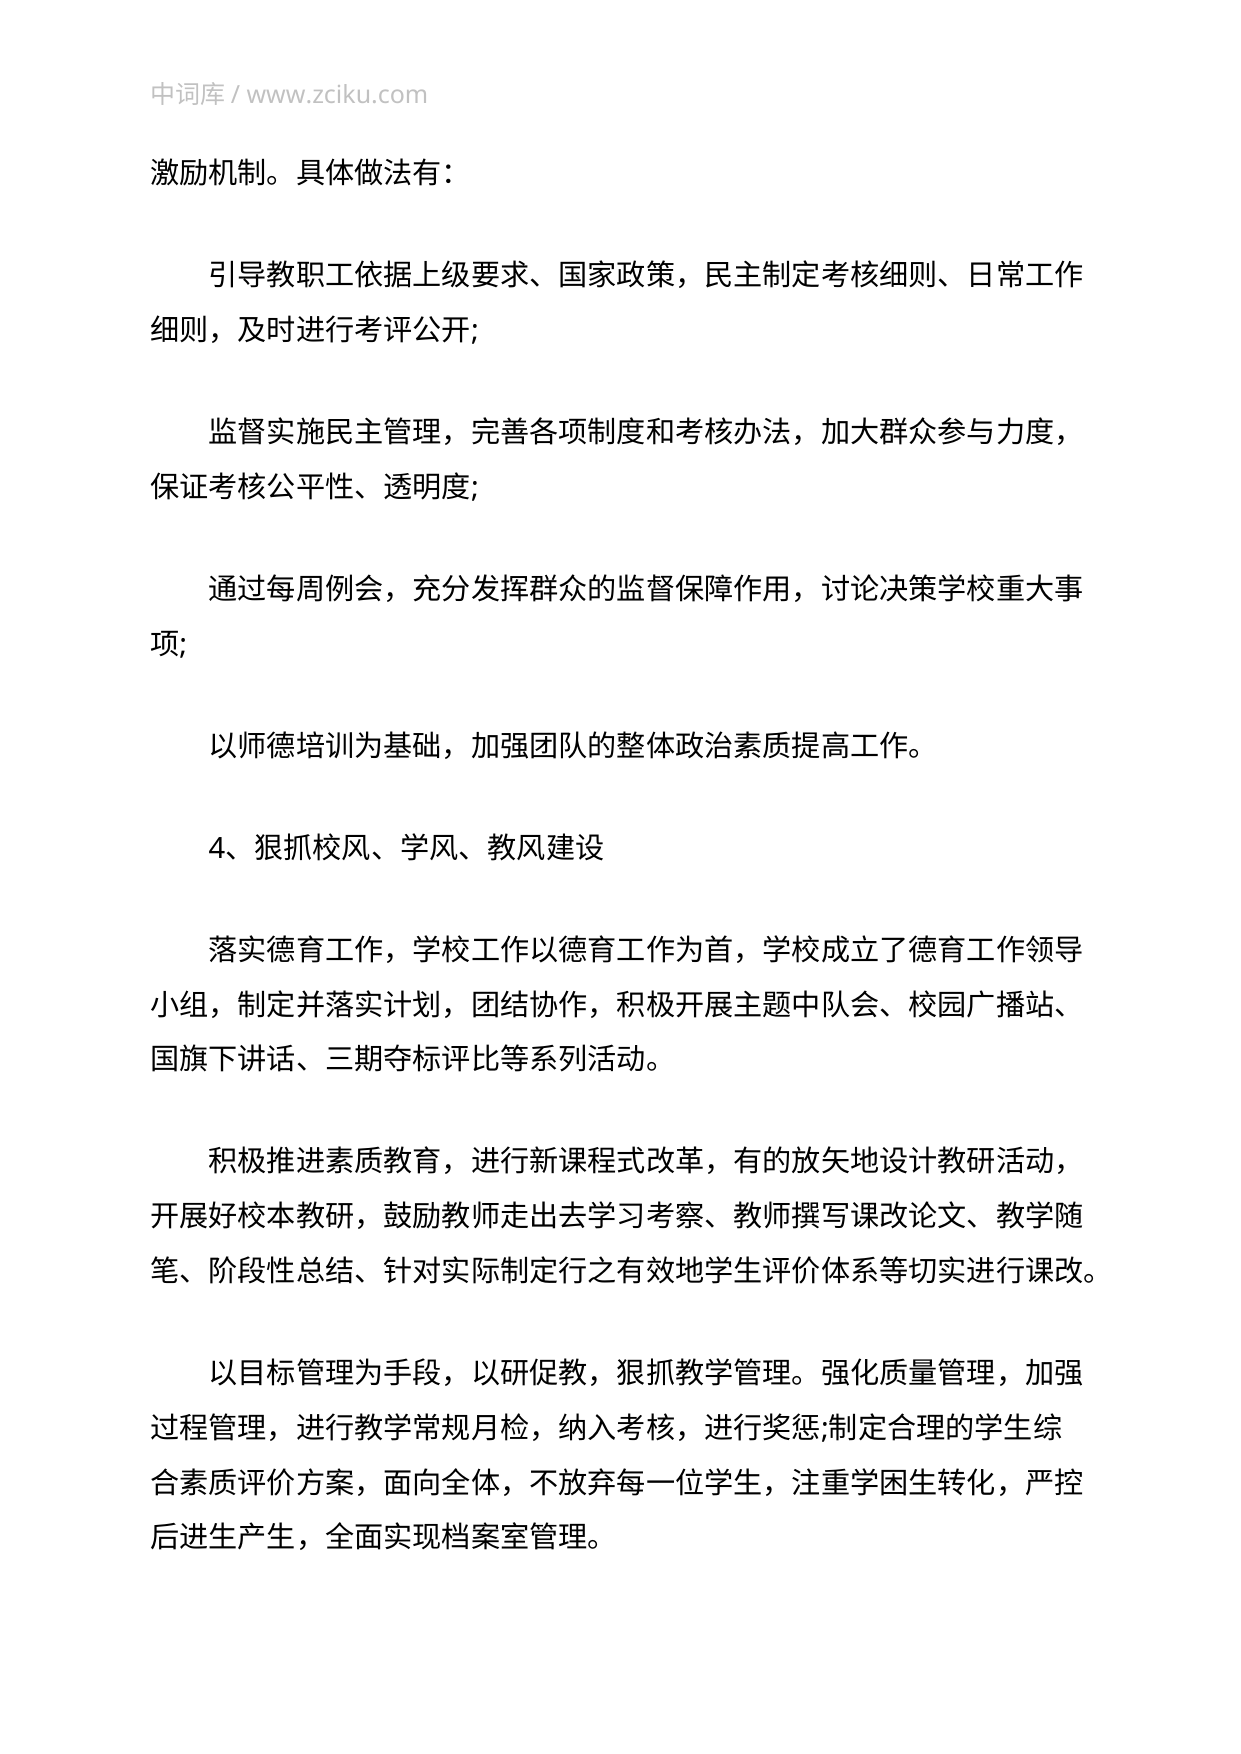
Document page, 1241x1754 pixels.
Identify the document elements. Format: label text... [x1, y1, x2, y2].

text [150, 150, 1090, 192]
text 积极推进素质教育，进行新课程式改革，有的放矢地设计教研活动，开展好校本教研，鼓励教师走出去学习考察、教师撰写课改论文、教学随笔、阶段性总结、针对实际制定行之有效地学生评价体系等切实进行课改。 [150, 1138, 1090, 1290]
text 落实德育工作，学校工作以德育工作为首，学校成立了德育工作领导小组，制定并落实计划，团结协作，积极开展主题中队会、校园广播站、国旗下讲话、三期夺标评比等系列活动。 [150, 926, 1090, 1078]
text 以目标管理为手段，以研促教，狠抓教学管理。强化质量管理，加强过程管理，进行教学常规月检，纳入考核，进行奖惩;制定合理的学生综合素质评价方案，面向全体，不放弃每一位学生，注重学困生转化，严控后进生产生，全面实现档案室管理。 [150, 1349, 1090, 1556]
text 通过每周例会，充分发挥群众的监督保障作用，讨论决策学校重大事项; [150, 566, 1090, 663]
text 监督实施民主管理，完善各项制度和考核办法，加大群众参与力度，保证考核公平性、透明度; [150, 409, 1090, 506]
text 引导教职工依据上级要求、国家政策，民主制定考核细则、日常工作细则，及时进行考评公开; [150, 252, 1090, 349]
text 4、狠抓校风、学风、教风建设 [150, 824, 1090, 867]
text 以师德培训为基础，加强团队的整体政治素质提高工作。 [150, 722, 1090, 765]
